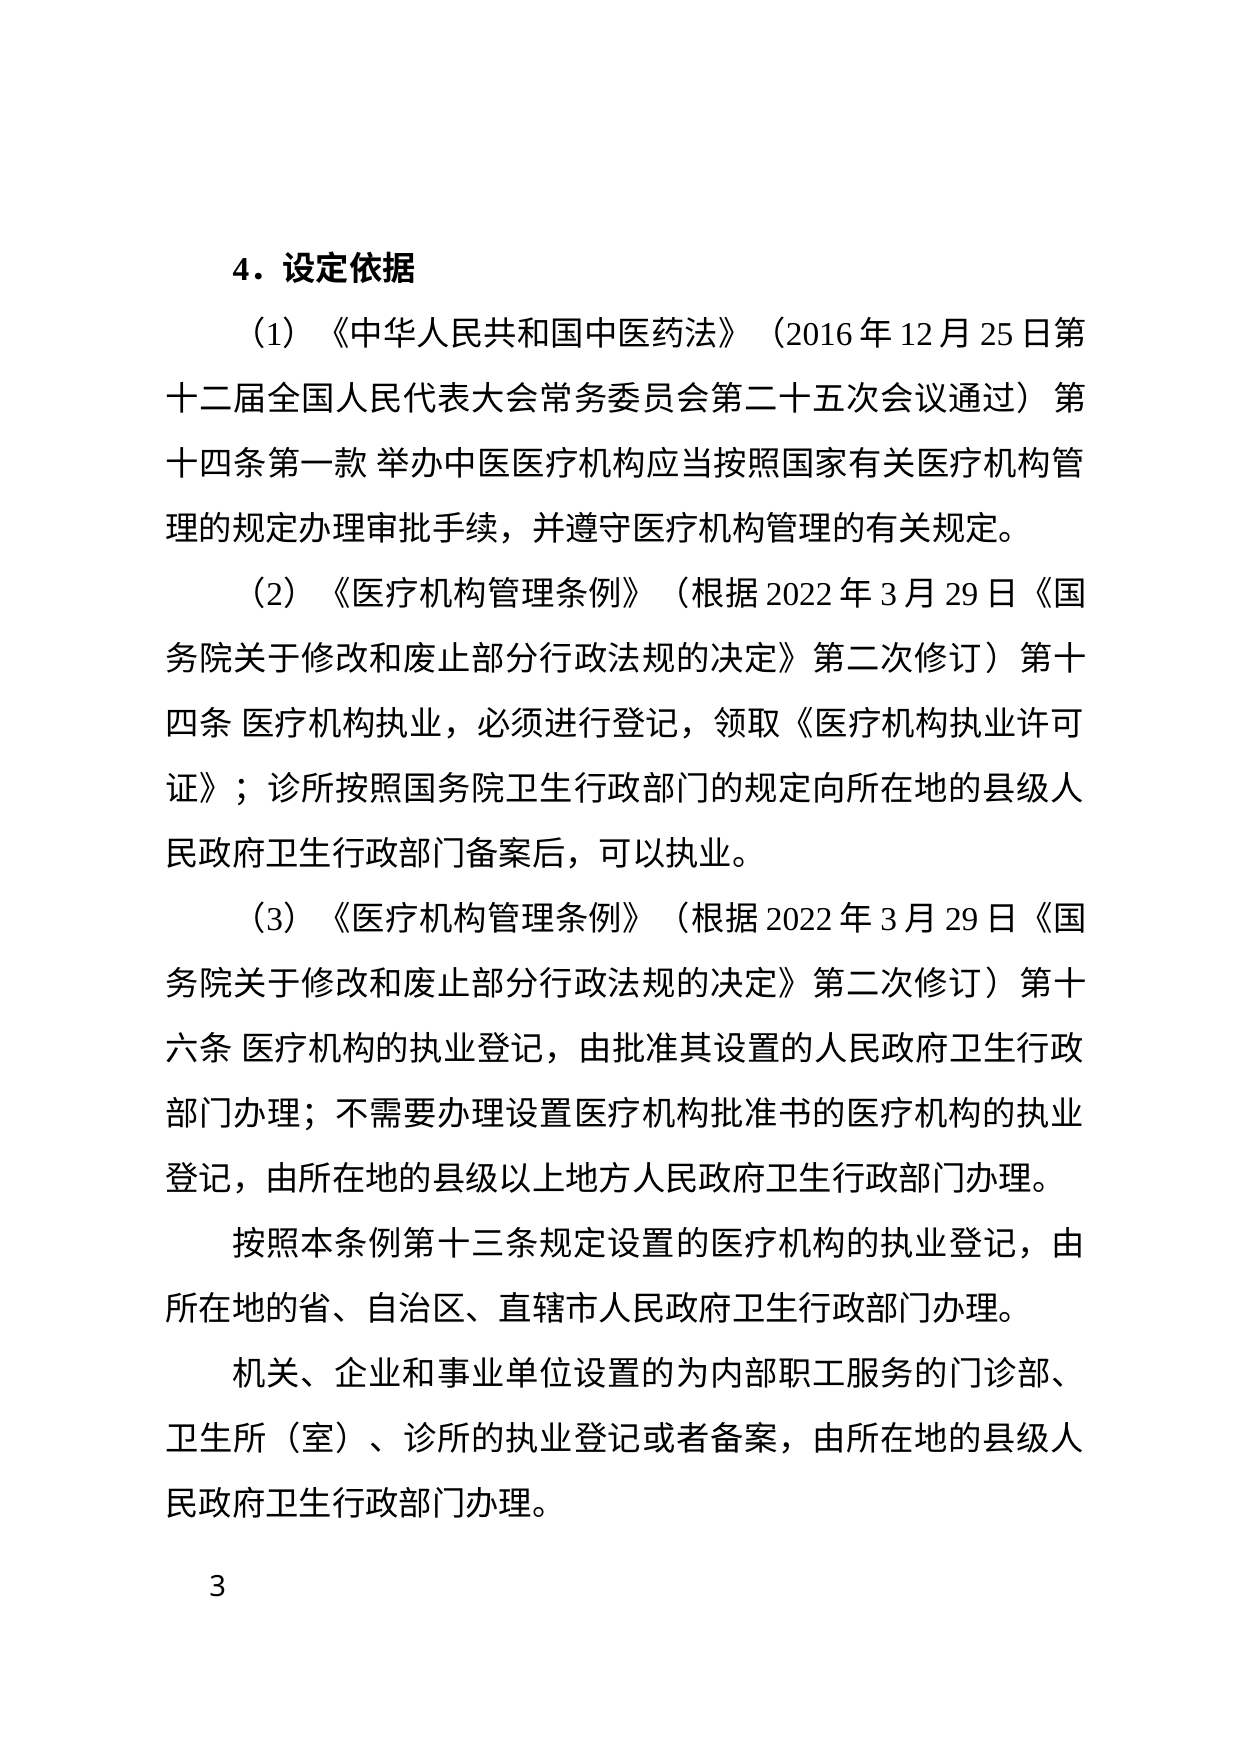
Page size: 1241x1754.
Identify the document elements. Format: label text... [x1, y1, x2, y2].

text 4．设定依据 [165, 233, 1087, 298]
text （1）《中华人民共和国中医药法》（2016年12月25日第十二届全国人民代表大会常务委员会第二十五次会议通过）第十四条第一款 举办中医医疗机构应当按照国家有关医疗机构管理的规定办理审批手续，并遵守医疗机构管理的有关规定。 [165, 298, 1087, 558]
text 机关、企业和事业单位设置的为内部职工服务的门诊部、卫生所（室）、诊所的执业登记或者备案，由所在地的县级人民政府卫生行政部门办理。 [165, 1338, 1087, 1533]
text 按照本条例第十三条规定设置的医疗机构的执业登记，由所在地的省、自治区、直辖市人民政府卫生行政部门办理。 [165, 1208, 1087, 1338]
text （3）《医疗机构管理条例》（根据2022年3月29日《国务院关于修改和废止部分行政法规的决定》第二次修订）第十六条 医疗机构的执业登记，由批准其设置的人民政府卫生行政部门办理；不需要办理设置医疗机构批准书的医疗机构的执业登记，由所在地的县级以上地方人民政府卫生行政部门办理。 [165, 883, 1087, 1208]
text （2）《医疗机构管理条例》（根据2022年3月29日《国务院关于修改和废止部分行政法规的决定》第二次修订）第十四条 医疗机构执业，必须进行登记，领取《医疗机构执业许可证》；诊所按照国务院卫生行政部门的规定向所在地的县级人民政府卫生行政部门备案后，可以执业。 [165, 558, 1087, 883]
